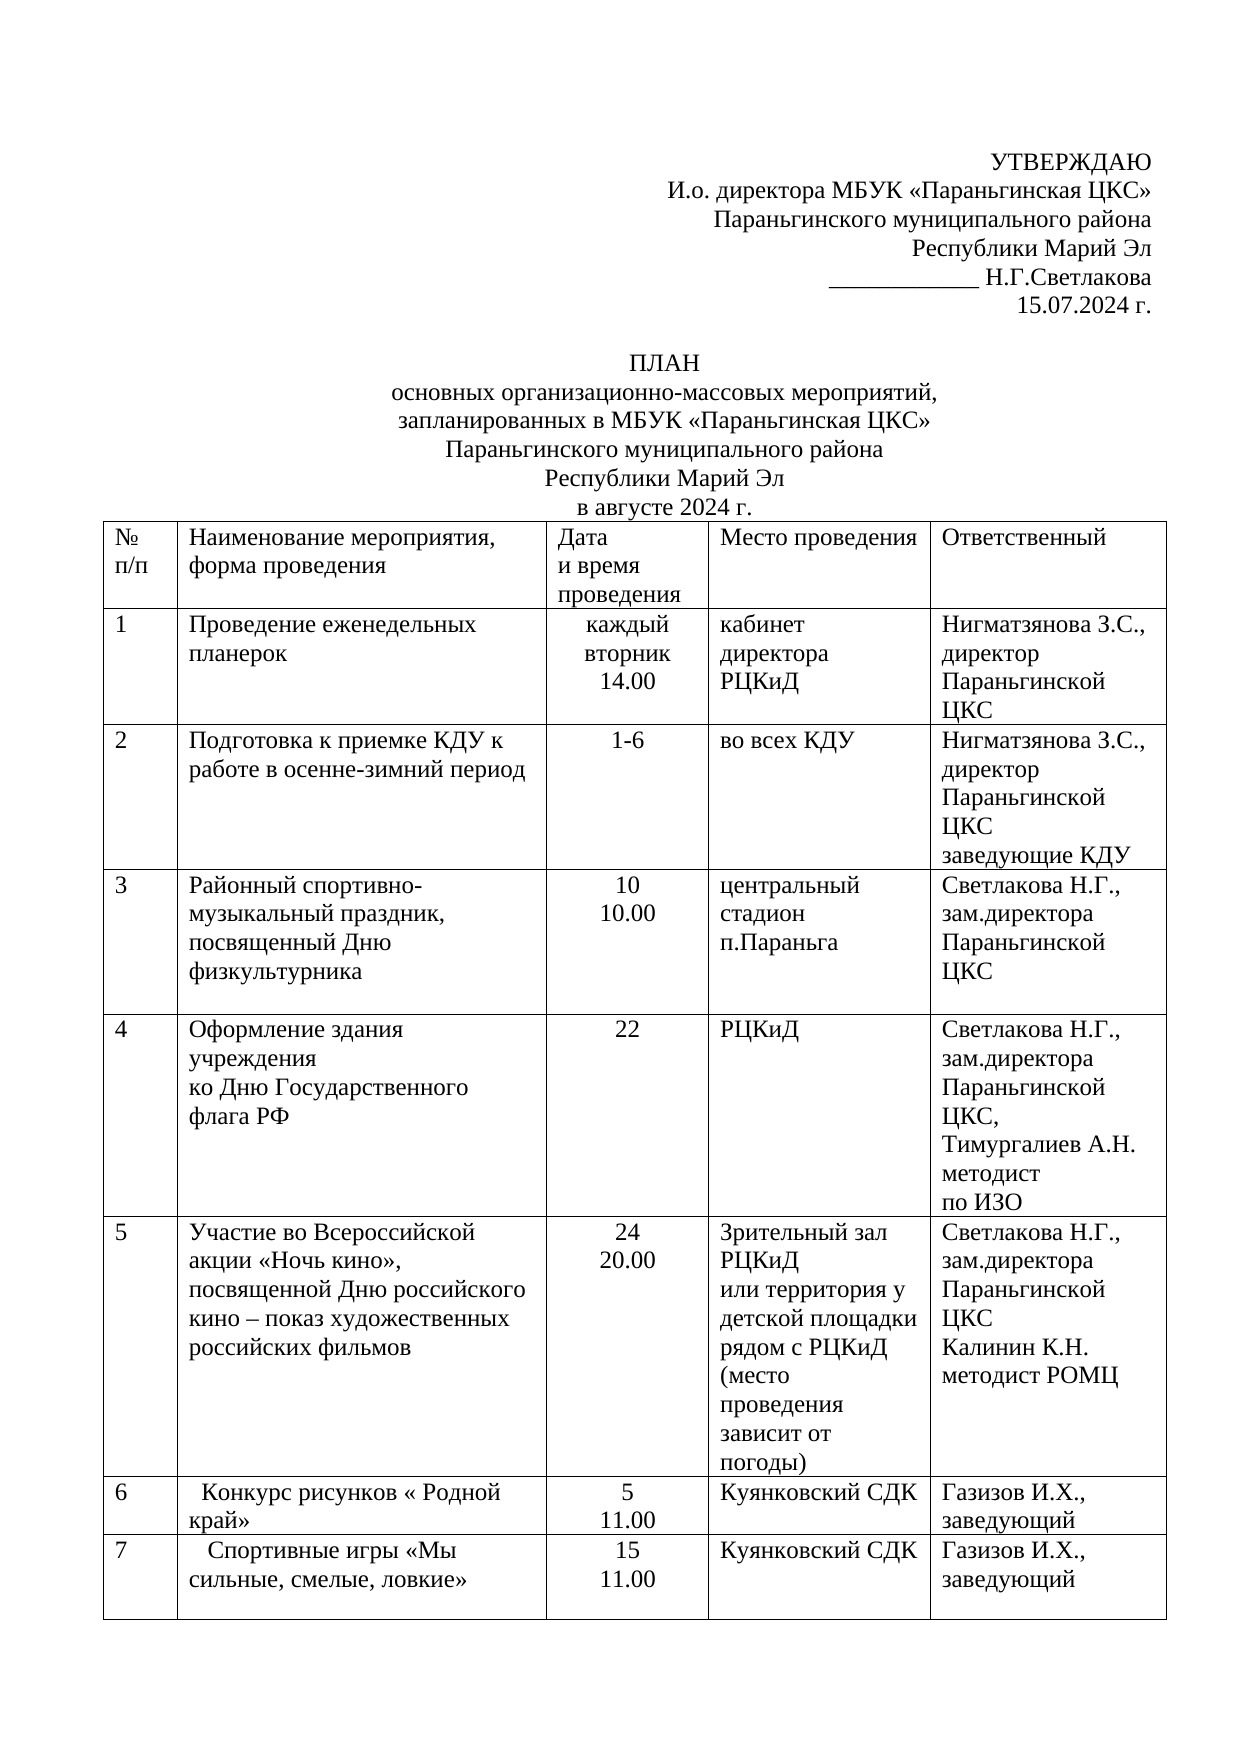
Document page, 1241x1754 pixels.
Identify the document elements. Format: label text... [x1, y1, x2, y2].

text Республики Марий Эл [177, 233, 1152, 262]
table_cell 15 11.00 [547, 1535, 708, 1619]
text в августе 2024 г. [177, 492, 1152, 521]
table_cell 22 [547, 1015, 708, 1216]
table_cell Нигматзянова З.С., директор Параньгинской ЦКС заведующие КДУ [931, 725, 1166, 869]
table_cell 5 11.00 [547, 1477, 708, 1534]
table_cell Конкурс рисунков « Родной край» [178, 1477, 546, 1534]
table_cell 1-6 [547, 725, 708, 869]
table_cell Газизов И.Х., заведующий [931, 1477, 1166, 1534]
table_cell 7 [104, 1535, 177, 1619]
table_header Дата и время проведения [547, 522, 708, 608]
table_cell центральный стадион п.Параньга [709, 870, 930, 1013]
text основных организационно-массовых мероприятий, [177, 377, 1152, 406]
table_cell 6 [104, 1477, 177, 1534]
table_cell Куянковский СДК [709, 1535, 930, 1619]
table_cell 2 [104, 725, 177, 869]
text 15.07.2024 г. [177, 291, 1152, 319]
table_cell кабинет директора РЦКиД [709, 609, 930, 724]
table_cell Районный спортивно-музыкальный праздник, посвященный Дню физкультурника [178, 870, 546, 1013]
table_cell 4 [104, 1015, 177, 1216]
table_cell 1 [104, 609, 177, 724]
table_cell Светлакова Н.Г., зам.директора Параньгинской ЦКС Калинин К.Н. методист РОМЦ [931, 1217, 1166, 1476]
table_header Ответственный [931, 522, 1166, 608]
table_cell Светлакова Н.Г., зам.директора Параньгинской ЦКС [931, 870, 1166, 1013]
text УТВЕРЖДАЮ [177, 147, 1152, 176]
table_cell каждый вторник 14.00 [547, 609, 708, 724]
table_cell Оформление здания учреждения ко Дню Государственного флага РФ [178, 1015, 546, 1216]
text И.о. директора МБУК «Параньгинская ЦКС» [177, 176, 1152, 204]
table_header № п/п [104, 522, 177, 608]
table_cell 3 [104, 870, 177, 1013]
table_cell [931, 1535, 1166, 1619]
text запланированных в МБУК «Параньгинская ЦКС» [177, 406, 1152, 434]
table_cell РЦКиД [709, 1015, 930, 1216]
table_cell Проведение еженедельных планерок [178, 609, 546, 724]
text Республики Марий Эл [177, 463, 1152, 492]
table_header Место проведения [709, 522, 930, 608]
table_cell Куянковский СДК [709, 1477, 930, 1534]
table_cell 10 10.00 [547, 870, 708, 1013]
table_cell Нигматзянова З.С., директор Параньгинской ЦКС [931, 609, 1166, 724]
table_cell Участие во Всероссийской акции «Ночь кино», посвященной Дню российского кино – показ художественных российских фильмов [178, 1217, 546, 1476]
text Параньгинского муниципального района [177, 204, 1152, 233]
text Параньгинского муниципального района [177, 434, 1152, 463]
table_cell Подготовка к приемке КДУ к работе в осенне-зимний период [178, 725, 546, 869]
table_header Наименование мероприятия, форма проведения [178, 522, 546, 608]
table_cell Зрительный зал РЦКиД или территория у детской площадки рядом с РЦКиД (место проведения зависит от погоды) [709, 1217, 930, 1476]
text ____________ Н.Г.Светлакова [177, 262, 1152, 291]
table_cell 24 20.00 [547, 1217, 708, 1476]
table_cell Спортивные игры «Мы сильные, смелые, ловкие» [178, 1535, 546, 1619]
table_cell во всех КДУ [709, 725, 930, 869]
table_cell 5 [104, 1217, 177, 1476]
text ПЛАН [177, 348, 1152, 377]
table_cell Светлакова Н.Г., зам.директора Параньгинской ЦКС, Тимургалиев А.Н. методист по ИЗО [931, 1015, 1166, 1216]
